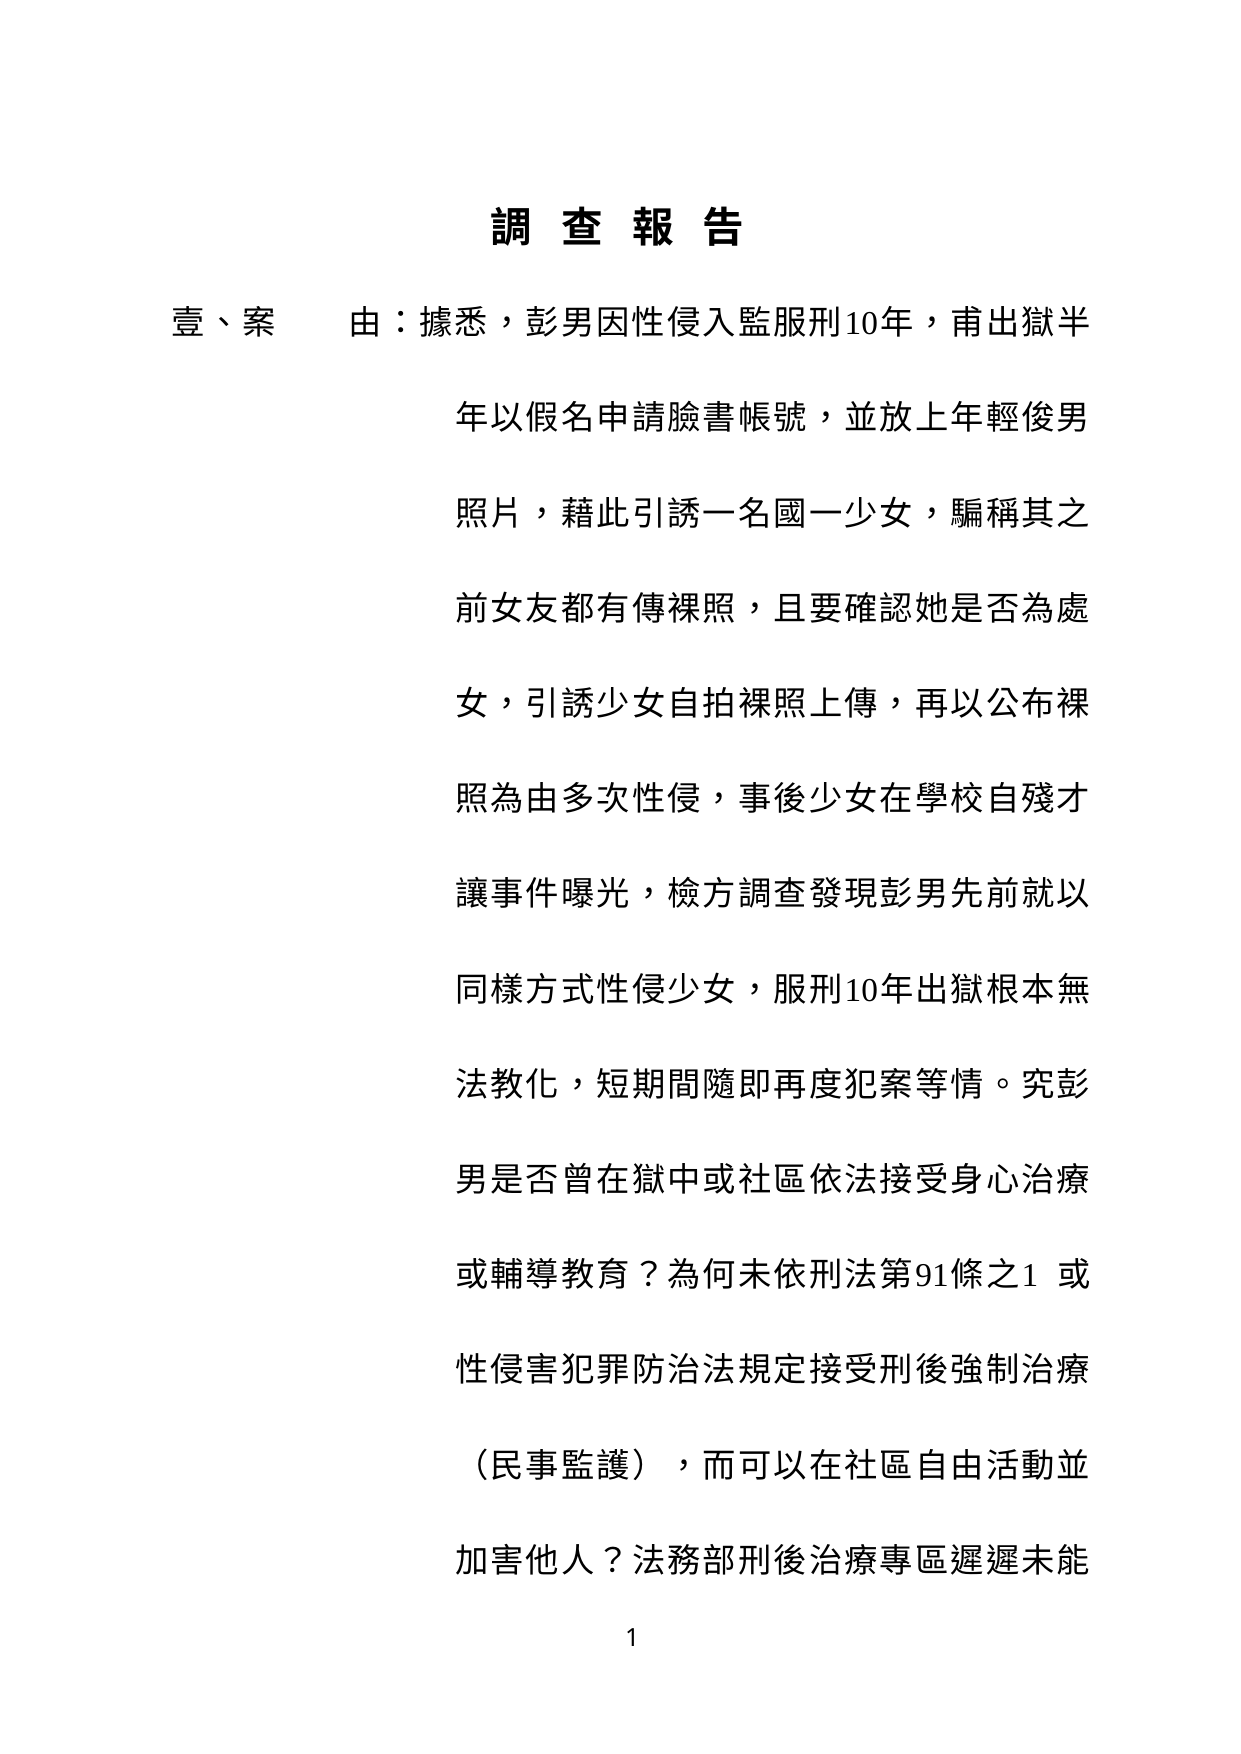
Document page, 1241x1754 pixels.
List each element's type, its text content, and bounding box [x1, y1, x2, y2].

text 調查報告 [171, 177, 1092, 272]
